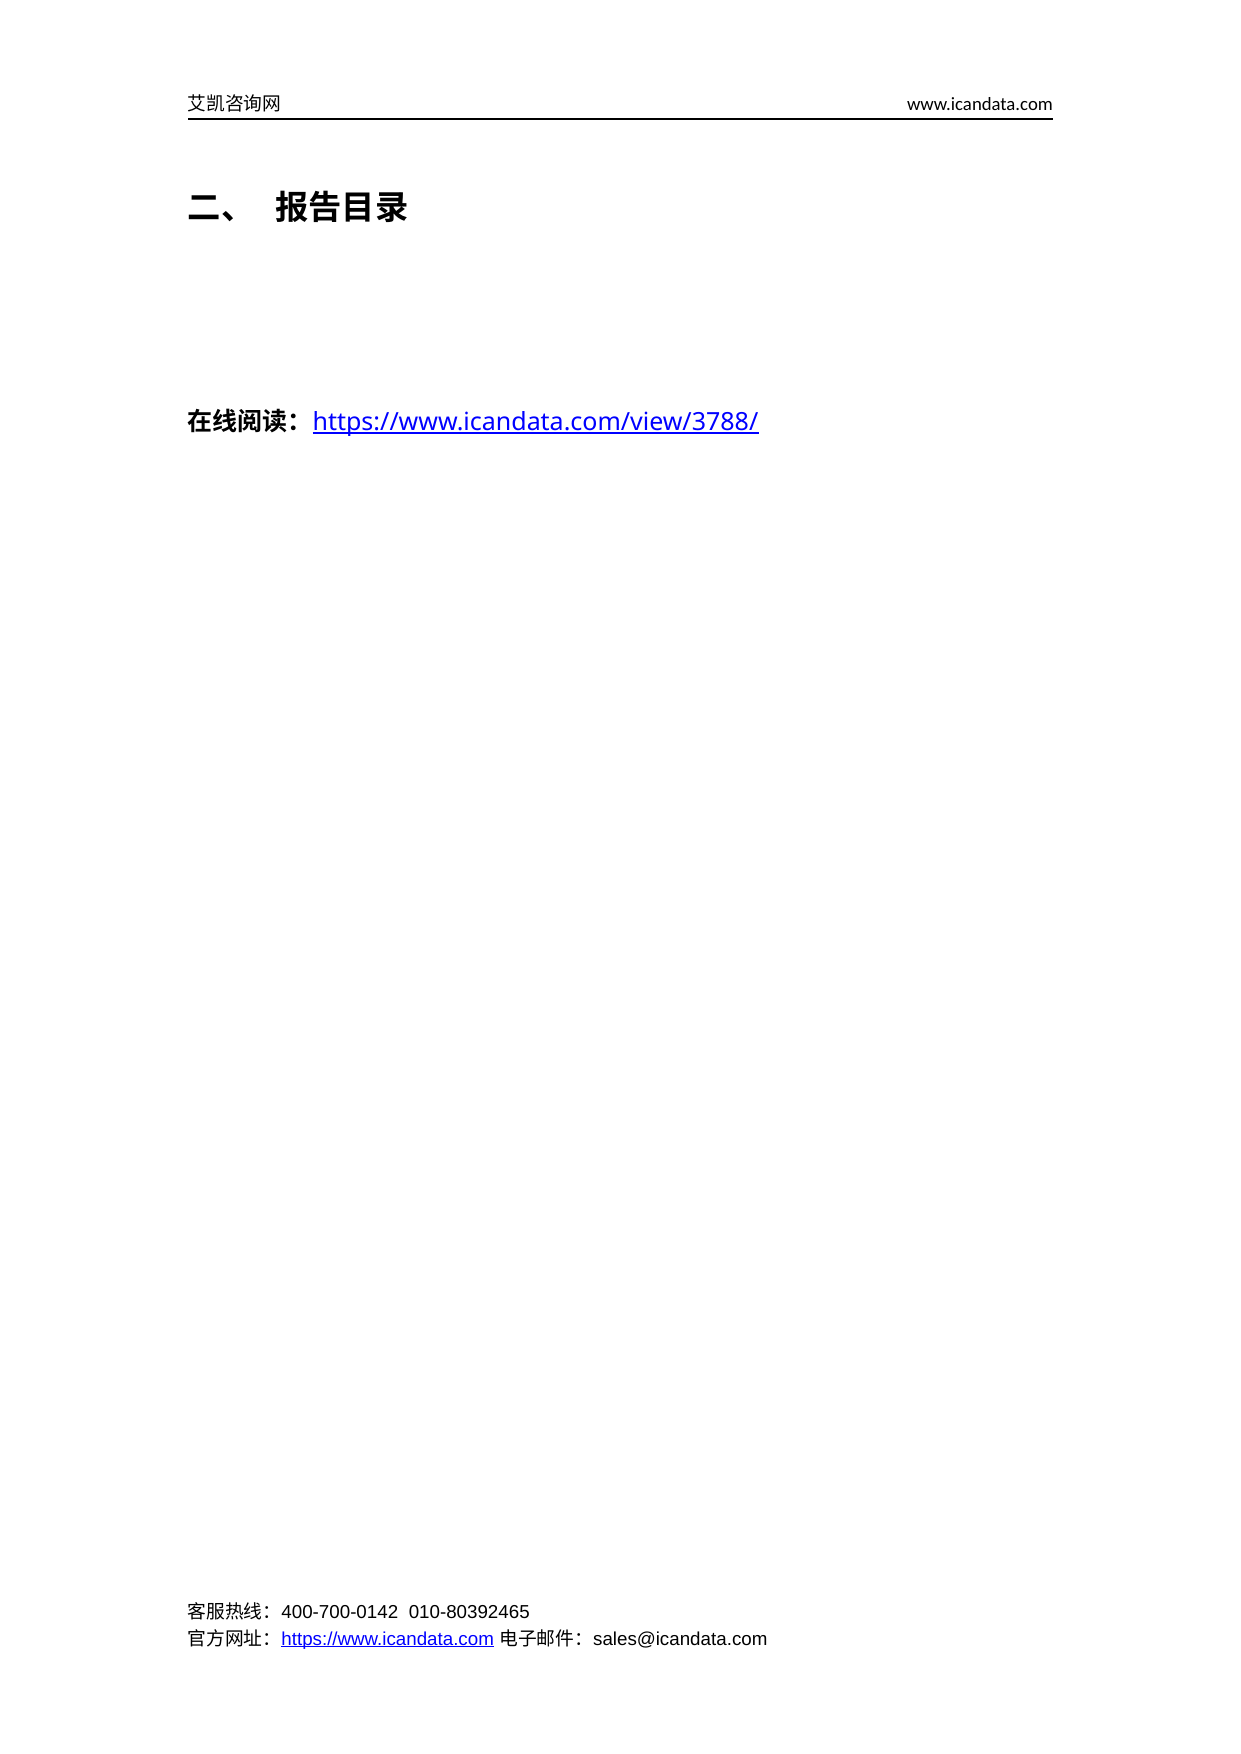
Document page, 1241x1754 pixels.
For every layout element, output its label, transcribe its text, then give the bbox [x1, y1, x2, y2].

subtitle 报告目录 [187, 172, 1053, 237]
text 在线阅读：https://www.icandata.com/view/3788/ [187, 387, 1053, 452]
